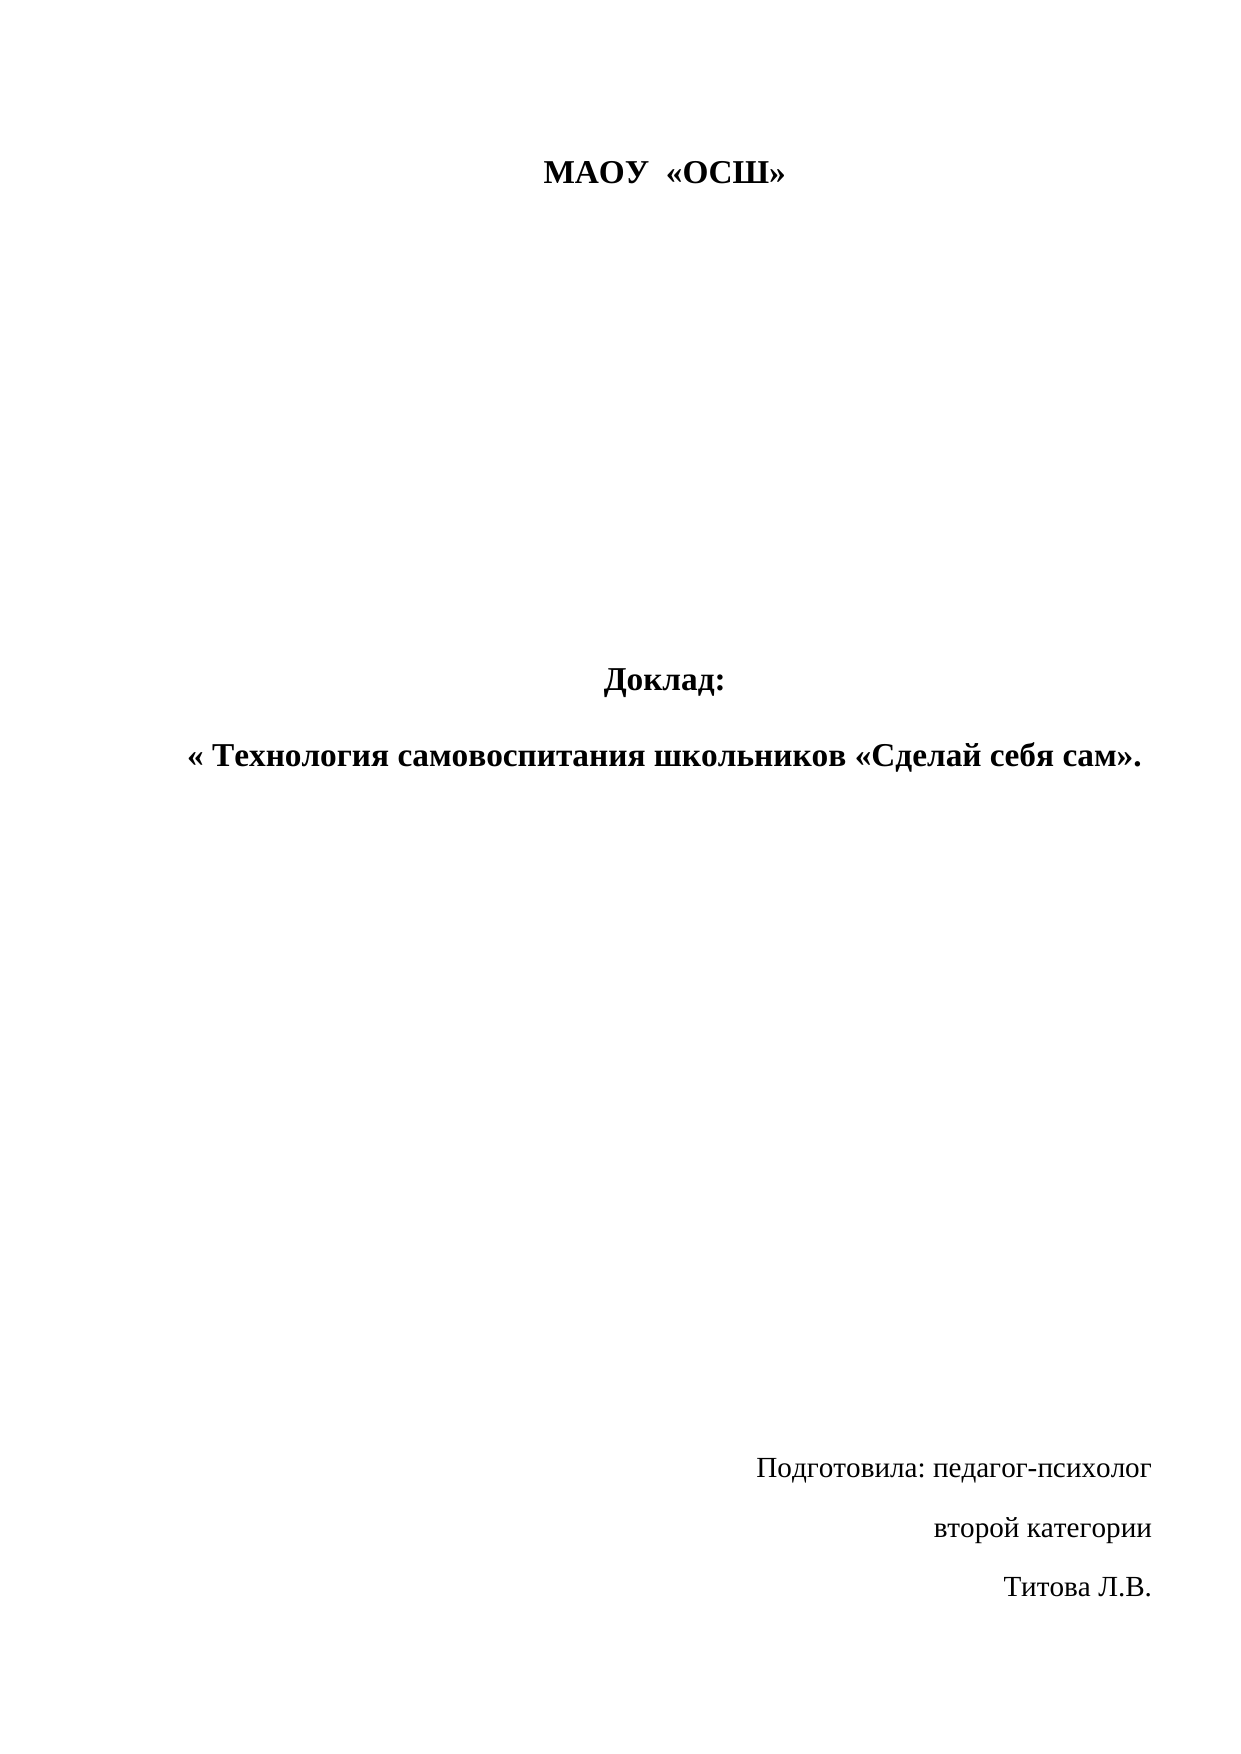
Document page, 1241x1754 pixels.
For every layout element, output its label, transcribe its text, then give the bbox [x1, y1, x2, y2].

text « Технология самовоспитания школьников «Сделай себя сам». [177, 736, 1152, 774]
text Титова Л.В. [177, 1569, 1152, 1603]
text второй категории [177, 1510, 1152, 1543]
text Подготовила: педагог-психолог [177, 1451, 1152, 1484]
text МАОУ «ОСШ» [177, 152, 1152, 191]
text Доклад: [177, 659, 1152, 697]
